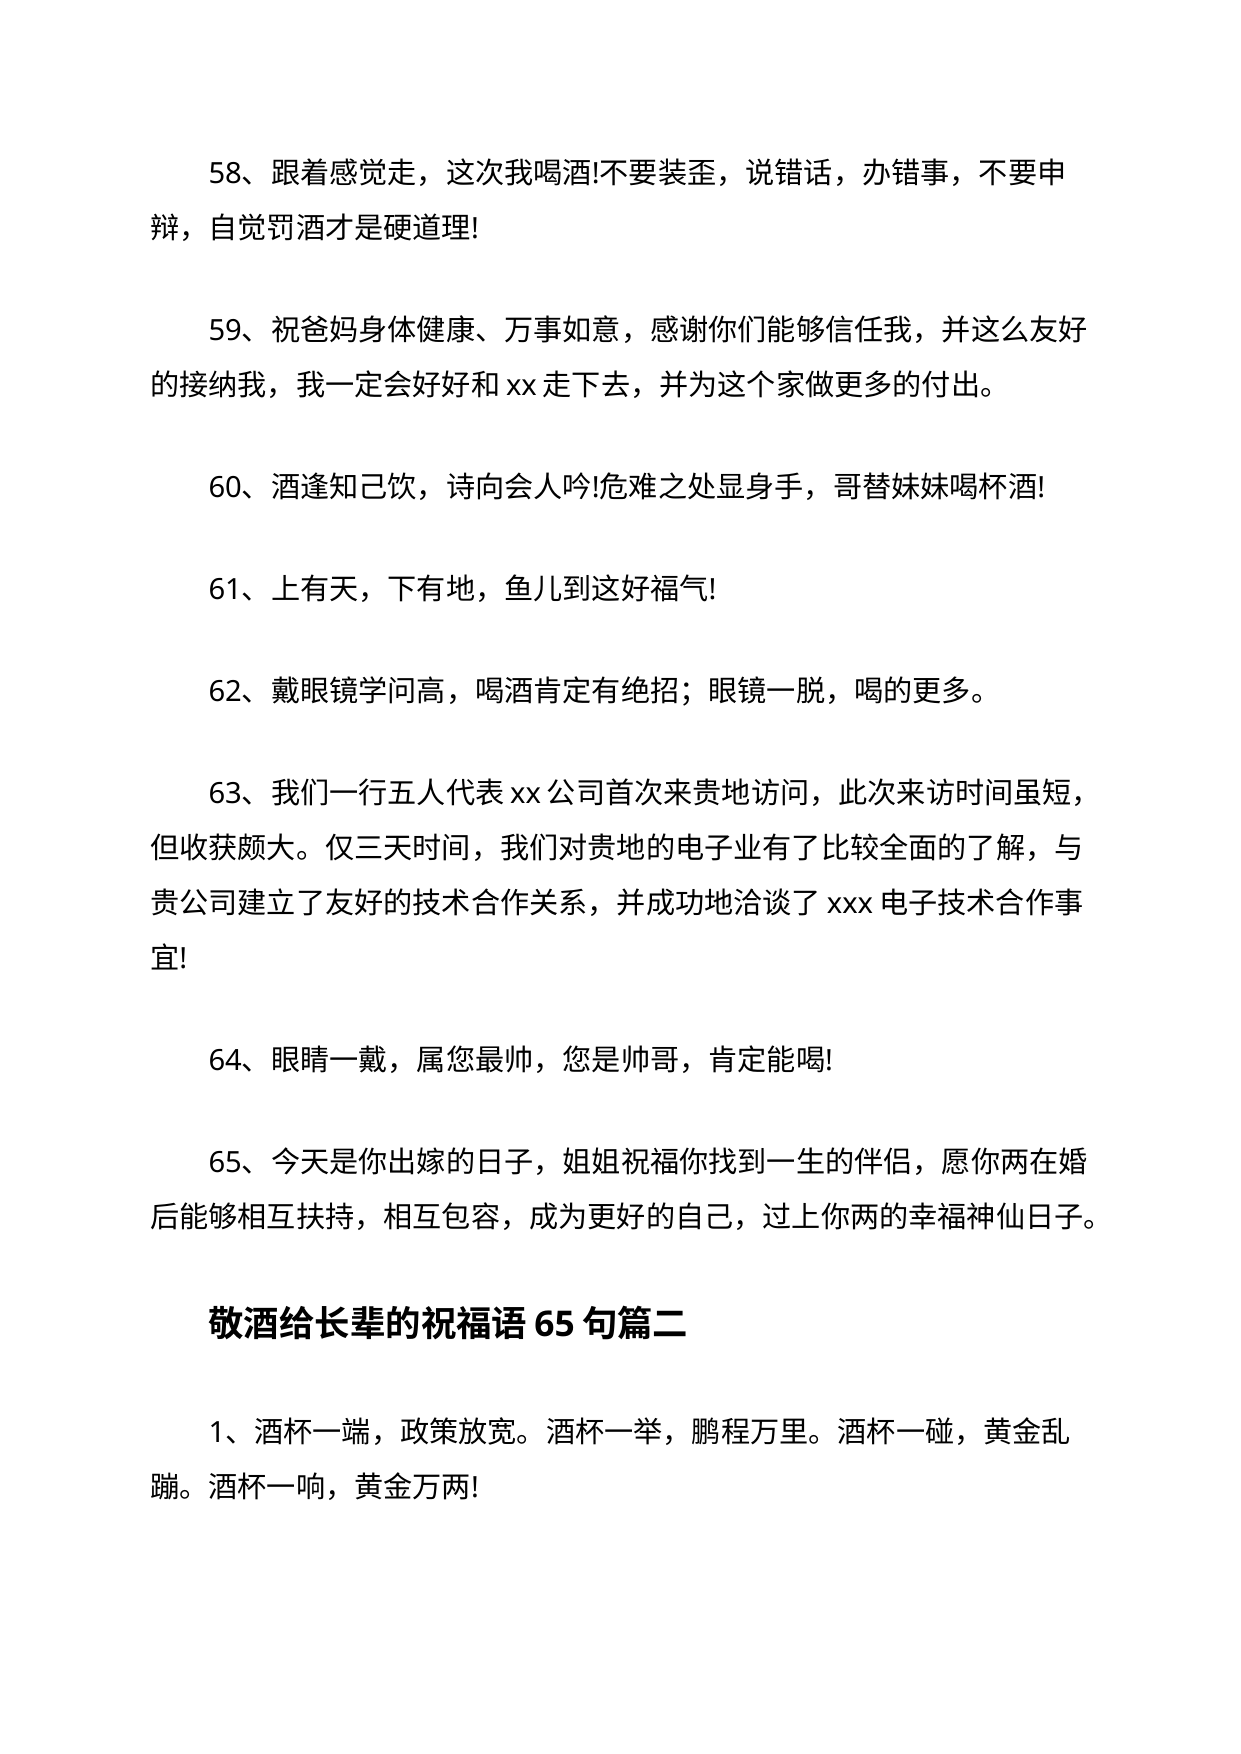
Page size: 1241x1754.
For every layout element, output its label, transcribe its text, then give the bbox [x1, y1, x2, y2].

text 61、上有天，下有地，鱼儿到这好福气! [150, 566, 1090, 608]
text 58、跟着感觉走，这次我喝酒!不要装歪，说错话，办错事，不要申辩，自觉罚酒才是硬道理! [150, 150, 1090, 247]
text 1、酒杯一端，政策放宽。酒杯一举，鹏程万里。酒杯一碰，黄金乱蹦。酒杯一响，黄金万两! [150, 1409, 1090, 1506]
text 60、酒逢知己饮，诗向会人吟!危难之处显身手，哥替妹妹喝杯酒! [150, 464, 1090, 506]
text 62、戴眼镜学问高，喝酒肯定有绝招；眼镜一脱，喝的更多。 [150, 668, 1090, 710]
text 65、今天是你出嫁的日子，姐姐祝福你找到一生的伴侣，愿你两在婚后能够相互扶持，相互包容，成为更好的自己，过上你两的幸福神仙日子。 [150, 1139, 1090, 1236]
text 59、祝爸妈身体健康、万事如意，感谢你们能够信任我，并这么友好的接纳我，我一定会好好和xx走下去，并为这个家做更多的付出。 [150, 307, 1090, 404]
text 63、我们一行五人代表xx公司首次来贵地访问，此次来访时间虽短，但收获颇大。仅三天时间，我们对贵地的电子业有了比较全面的了解，与贵公司建立了友好的技术合作关系，并成功地洽谈了xxx电子技术合作事宜! [150, 770, 1090, 977]
text 敬酒给长辈的祝福语65句篇二 [150, 1296, 1090, 1347]
text 64、眼睛一戴，属您最帅，您是帅哥，肯定能喝! [150, 1037, 1090, 1079]
